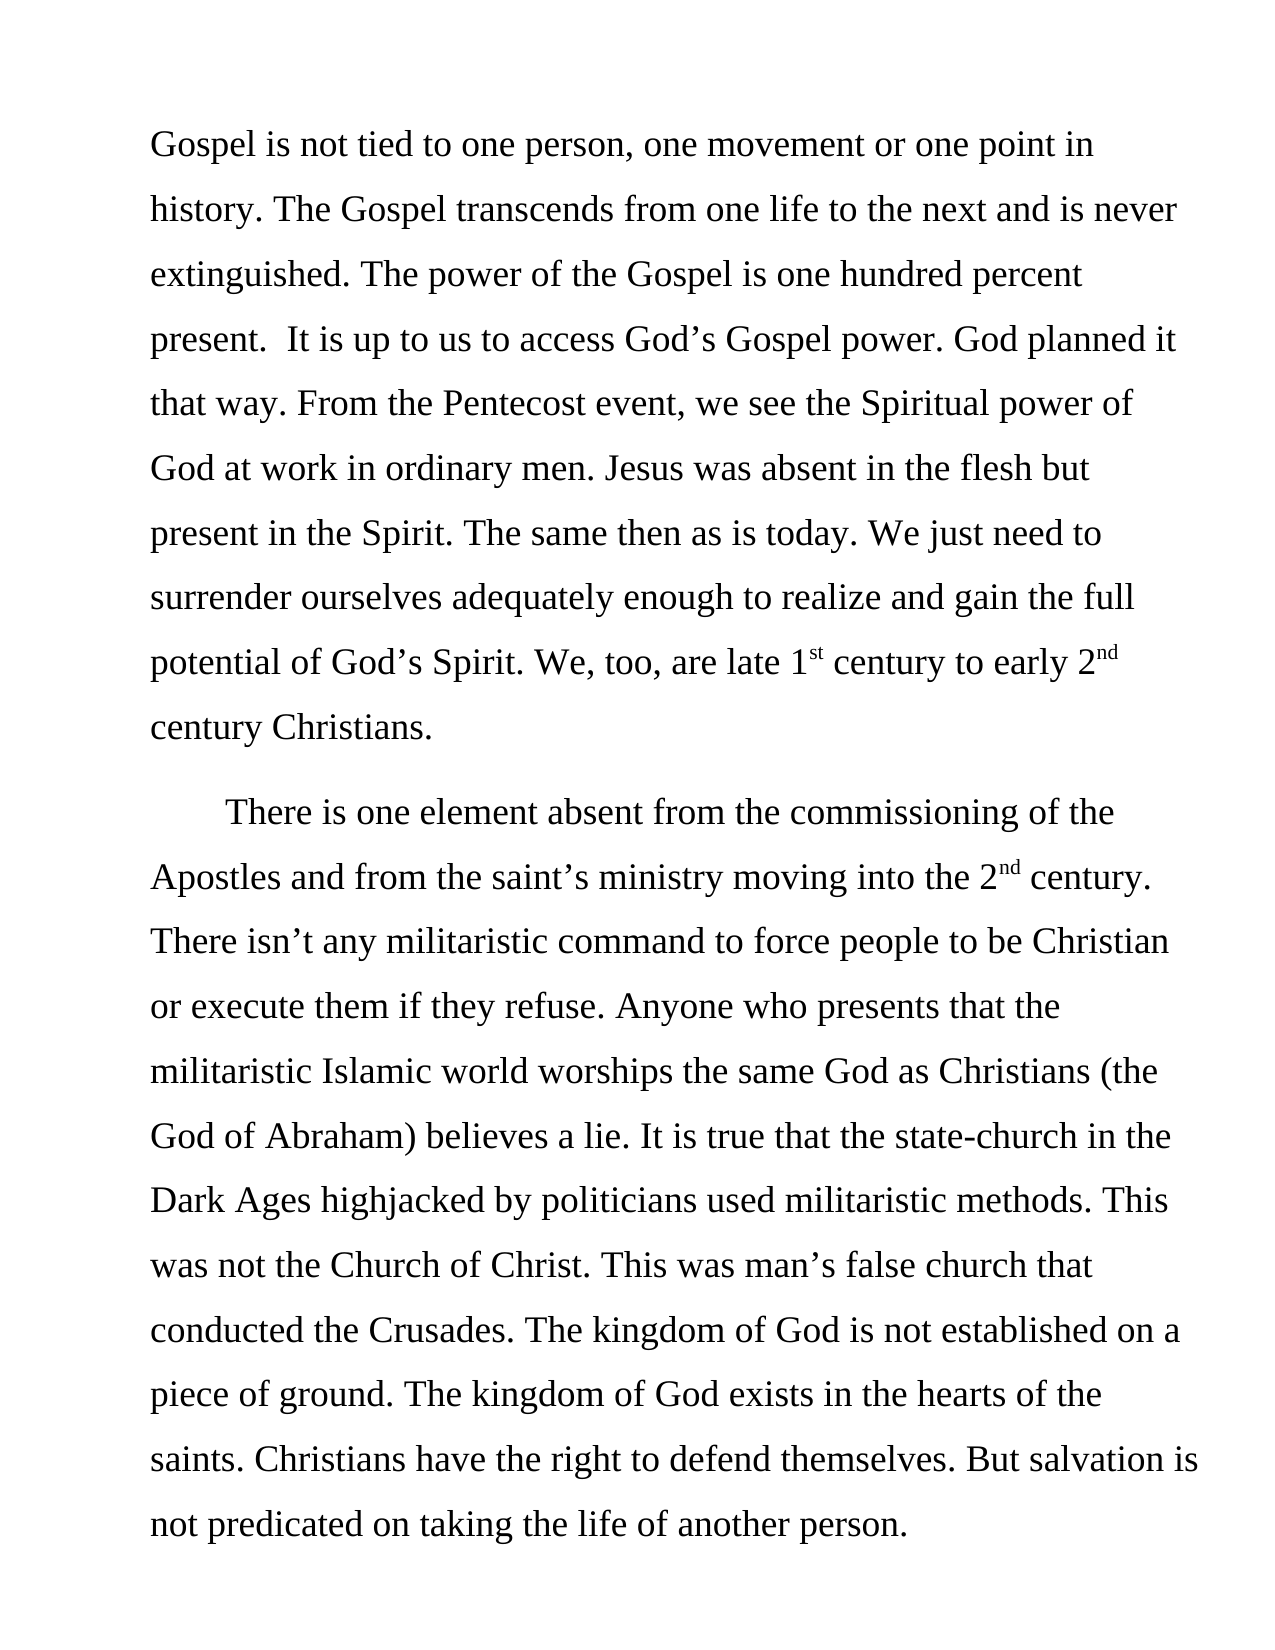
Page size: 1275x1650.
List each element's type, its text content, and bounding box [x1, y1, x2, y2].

text There is one element absent from the commissioning of the Apostles and from the saint’s ministry moving into the 2nd century. There isn’t any militaristic command to force people to be Christian or execute them if they refuse. Anyone who presents that the militaristic Islamic world worships the same God as Christians (the God of Abraham) believes a lie. It is true that the state-church in the Dark Ages highjacked by politicians used militaristic methods. This was not the Church of Christ. This was man’s false church that conducted the Crusades. The kingdom of God is not established on a piece of ground. The kingdom of God exists in the hearts of the saints. Christians have the right to defend themselves. But salvation is not predicated on taking the life of another person. [150, 789, 1200, 1544]
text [150, 122, 1200, 747]
